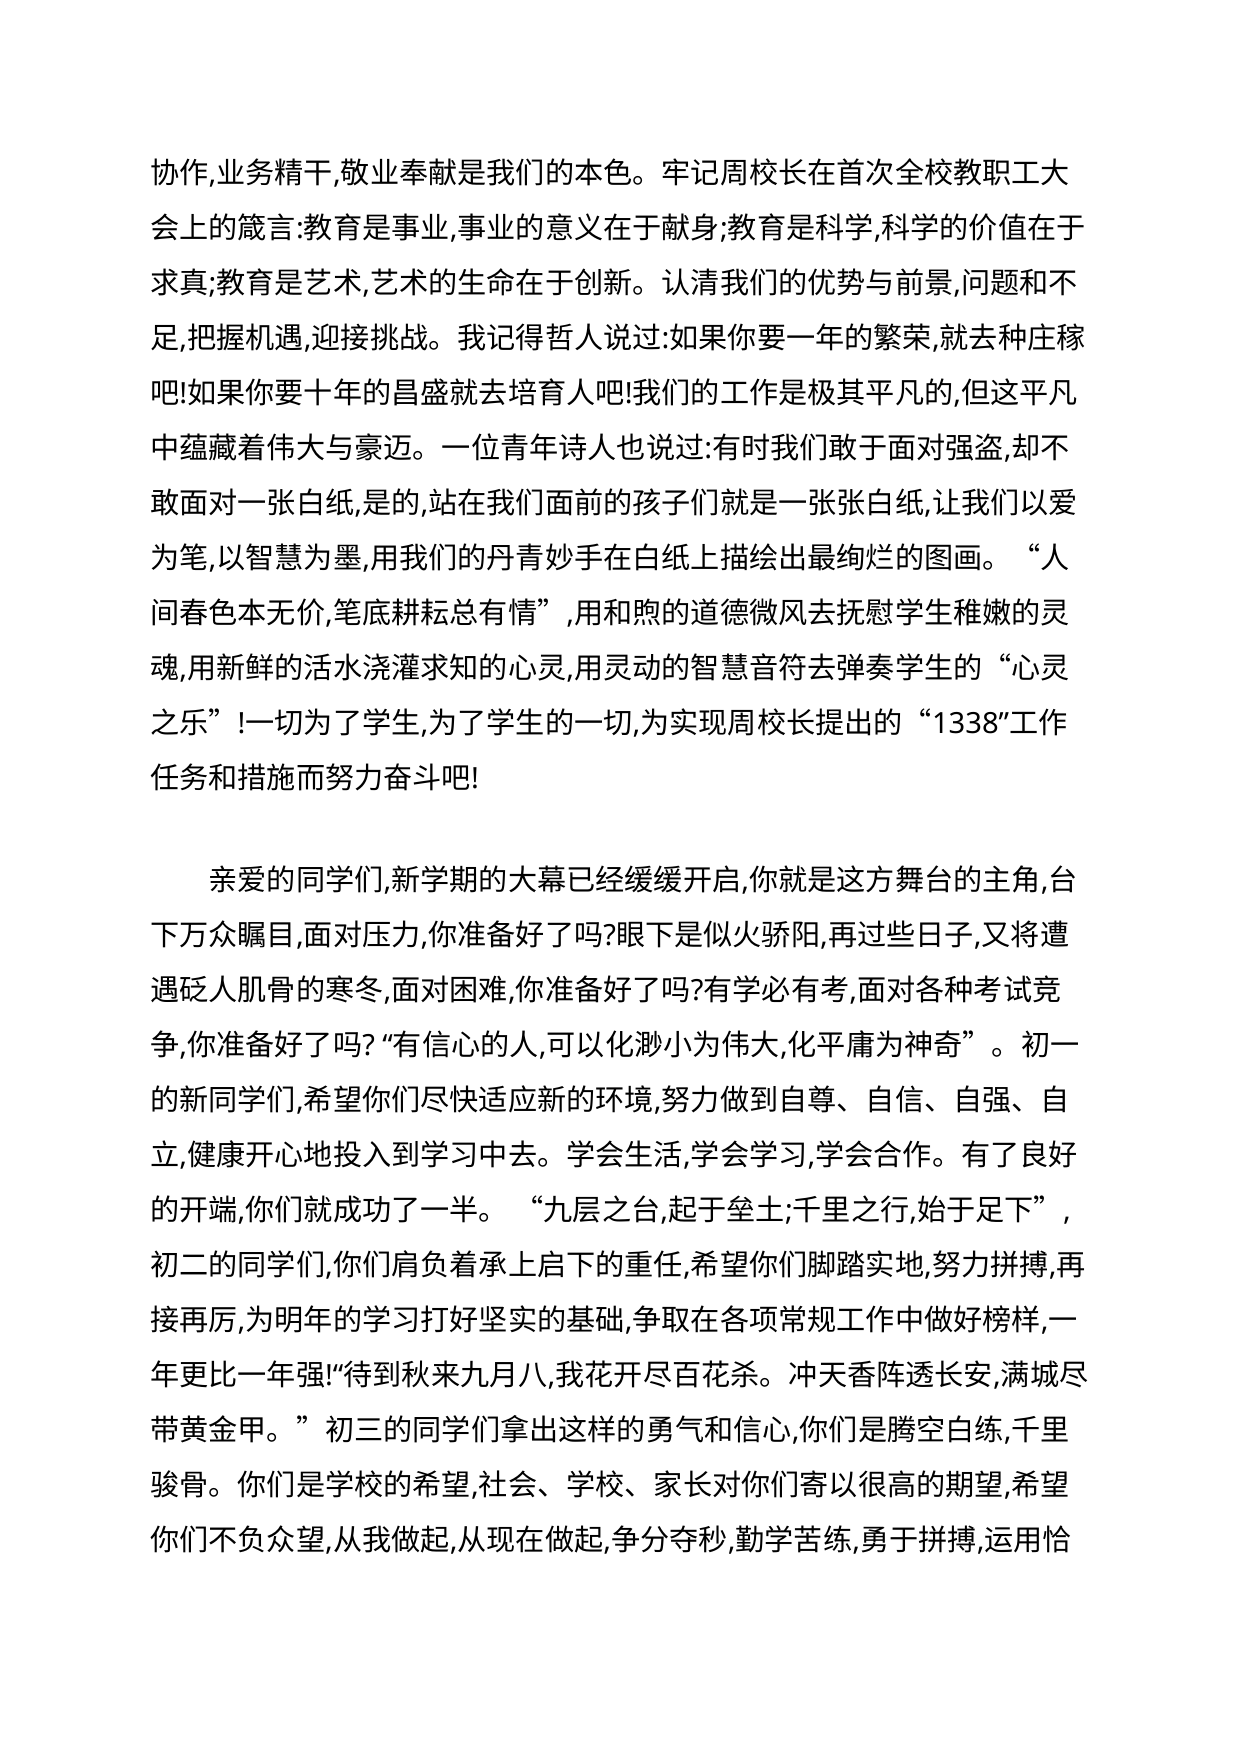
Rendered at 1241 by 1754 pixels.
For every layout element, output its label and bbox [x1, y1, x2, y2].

text [150, 150, 1090, 797]
text [150, 857, 1090, 1559]
